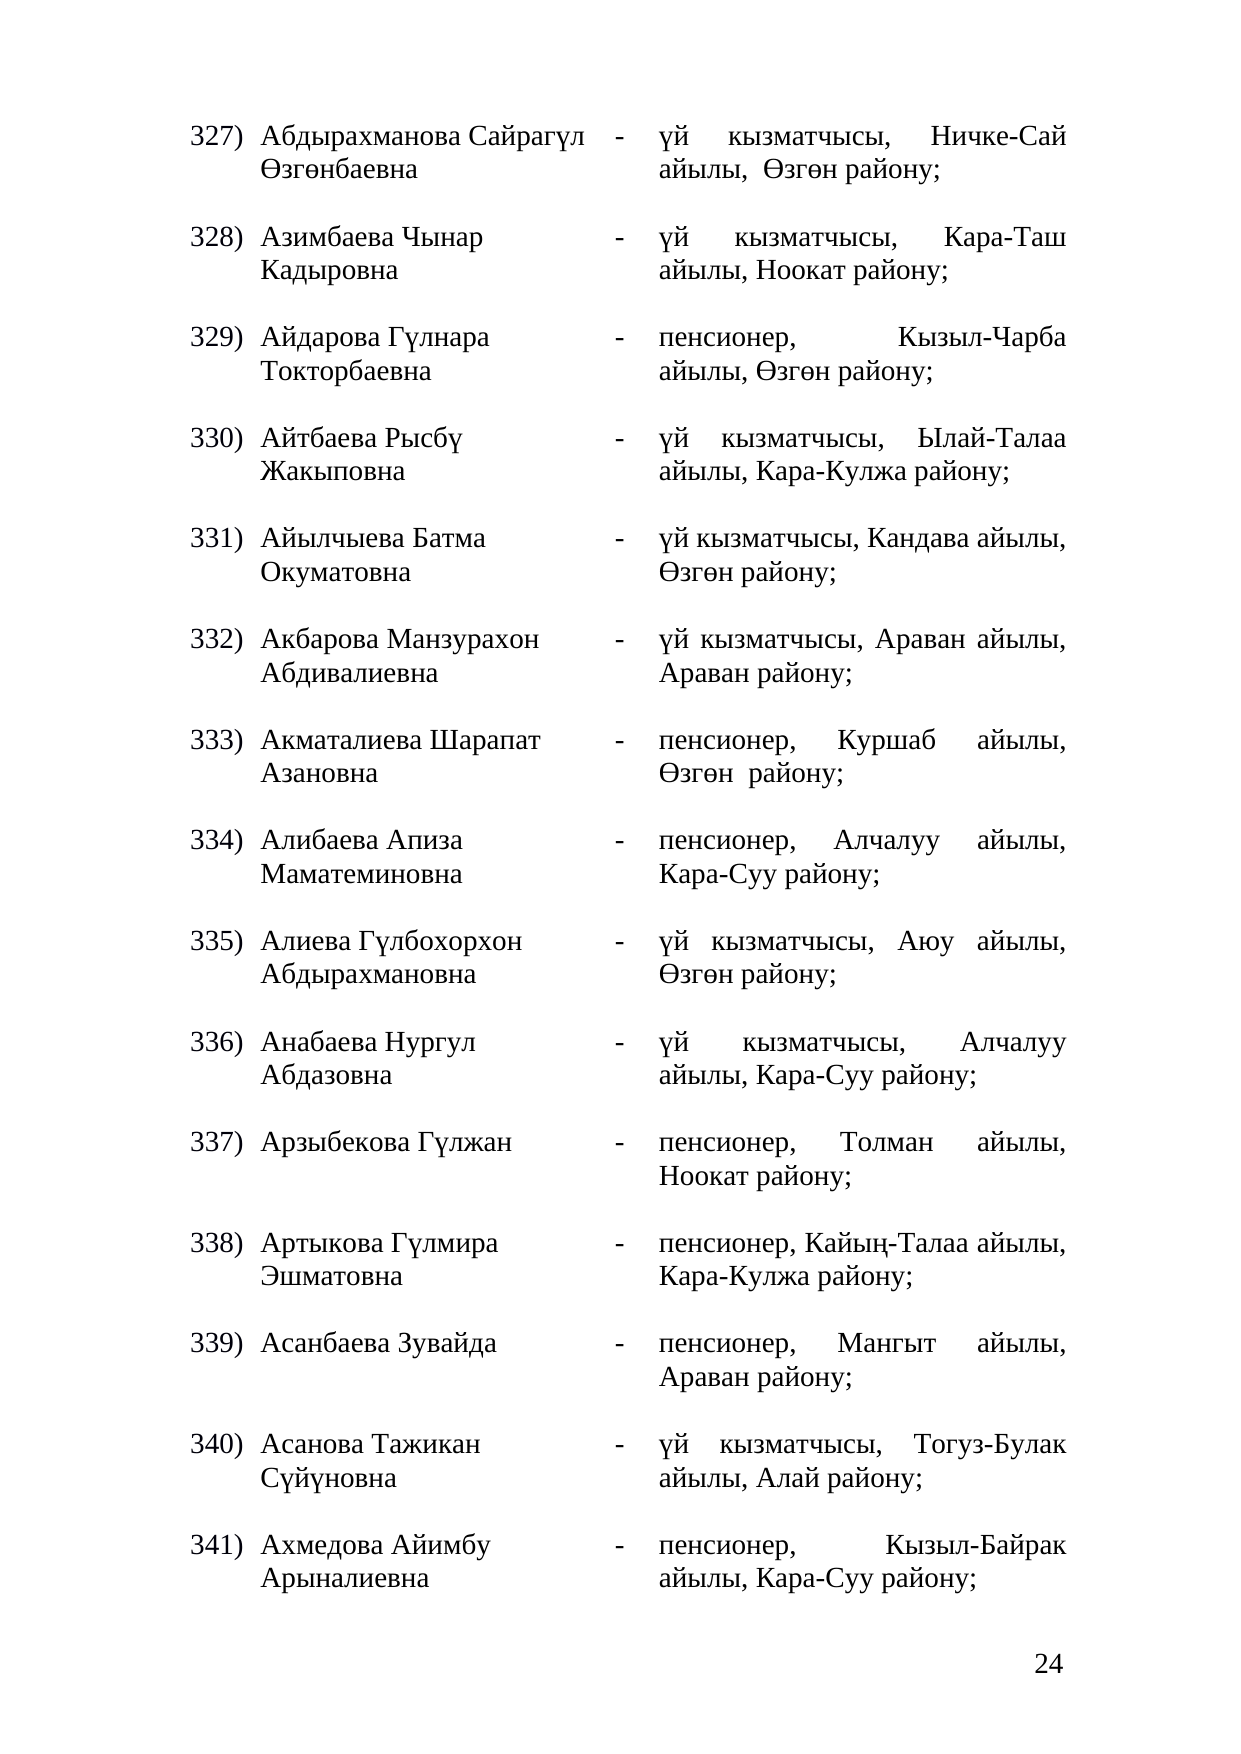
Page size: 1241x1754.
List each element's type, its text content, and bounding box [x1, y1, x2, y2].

table_cell - [605, 1527, 649, 1627]
table_cell - [605, 521, 649, 621]
table_cell пенсионер, Кызыл-Чарба айылы, Өзгөн району; [650, 319, 1078, 420]
table_cell [166, 1326, 251, 1426]
table_cell [166, 521, 251, 621]
table_cell - [605, 219, 649, 319]
table_cell Ахмедова Айимбу Арыналиевна [251, 1527, 605, 1627]
table_cell Алибаева Апиза Маматеминовна [251, 823, 605, 923]
table_cell Анабаева Нургул Абдазовна [251, 1024, 605, 1124]
table_cell үй кызматчысы, Алчалуу айылы, Кара-Суу району; [650, 1024, 1078, 1124]
table_cell - [605, 1225, 649, 1326]
table_cell Акбарова Манзурахон Абдивалиевна [251, 621, 605, 722]
table_cell - [605, 1024, 649, 1124]
table_cell - [605, 823, 649, 923]
table_cell [166, 1024, 251, 1124]
table_cell - [605, 1326, 649, 1426]
table_cell пенсионер, Куршаб айылы, Өзгөн району; [650, 722, 1078, 822]
table_cell [166, 319, 251, 420]
table_cell - [605, 420, 649, 521]
table_cell [166, 1527, 251, 1627]
table_cell Айтбаева Рысбү Жакыповна [251, 420, 605, 521]
table_cell [166, 118, 251, 219]
table_cell - [605, 621, 649, 722]
table_cell үй кызматчысы, Тогуз-Булак айылы, Алай району; [650, 1426, 1078, 1527]
table_cell - [605, 923, 649, 1024]
table_cell үй кызматчысы, Кара-Таш айылы, Ноокат району; [650, 219, 1078, 319]
table_cell Артыкова Гүлмира Эшматовна [251, 1225, 605, 1326]
table_cell Акматалиева Шарапат Азановна [251, 722, 605, 822]
table_cell пенсионер, Толман айылы, Ноокат району; [650, 1124, 1078, 1225]
table_cell - [605, 1426, 649, 1527]
table_cell [166, 1426, 251, 1527]
table_cell пенсионер, Кайың-Талаа айылы, Кара-Кулжа району; [650, 1225, 1078, 1326]
table_cell пенсионер, Алчалуу айылы, Кара-Суу району; [650, 823, 1078, 923]
table_cell Алиева Гүлбохорхон Абдырахмановна [251, 923, 605, 1024]
table_cell үй кызматчысы, Ылай-Талаа айылы, Кара-Кулжа району; [650, 420, 1078, 521]
table_cell Абдырахманова Сайрагүл Өзгөнбаевна [251, 118, 605, 219]
table_cell [166, 923, 251, 1024]
table_cell Асанова Тажикан Сүйүновна [251, 1426, 605, 1527]
table_cell - [605, 1124, 649, 1225]
table_cell - [605, 319, 649, 420]
table_cell [166, 621, 251, 722]
table_cell [166, 823, 251, 923]
table_cell [166, 722, 251, 822]
table_cell пенсионер, Мангыт айылы, Араван району; [650, 1326, 1078, 1426]
table_cell үй кызматчысы, Аюу айылы, Өзгөн району; [650, 923, 1078, 1024]
table_cell Айдарова Гүлнара Токторбаевна [251, 319, 605, 420]
table_cell [166, 219, 251, 319]
table_cell [166, 420, 251, 521]
table_cell Арзыбекова Гүлжан [251, 1124, 605, 1225]
table_cell үй кызматчысы, Ничке-Сай айылы, Өзгөн району; [650, 118, 1078, 219]
table_cell Азимбаева Чынар Кадыровна [251, 219, 605, 319]
table_cell үй кызматчысы, Кандава айылы, Өзгөн району; [650, 521, 1078, 621]
table_cell пенсионер, Кызыл-Байрак айылы, Кара-Суу району; [650, 1527, 1078, 1627]
table_cell - [605, 118, 649, 219]
table_cell Асанбаева Зувайда [251, 1326, 605, 1426]
table_cell - [605, 722, 649, 822]
table_cell Айылчыева Батма Окуматовна [251, 521, 605, 621]
table_cell [166, 1124, 251, 1225]
table_cell [166, 1225, 251, 1326]
table_cell үй кызматчысы, Араван айылы, Араван району; [650, 621, 1078, 722]
